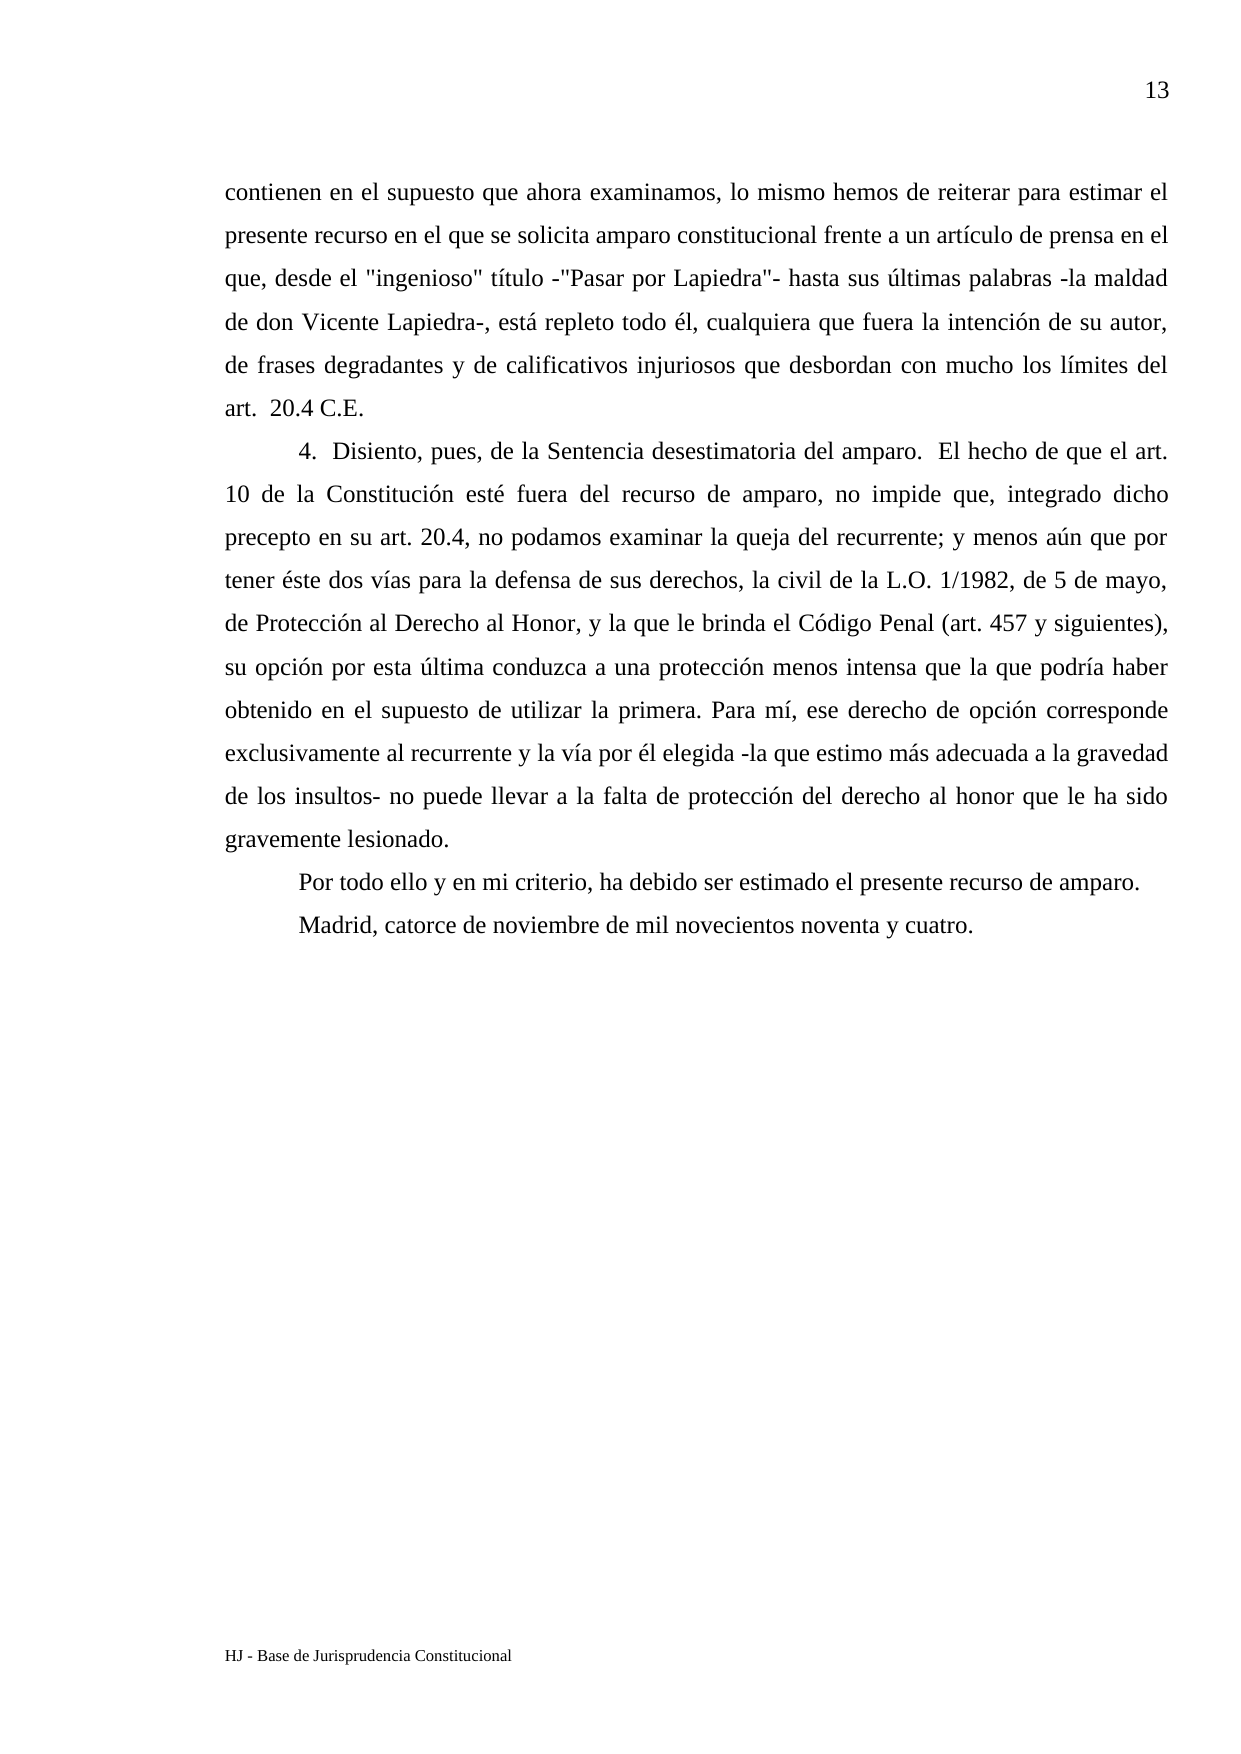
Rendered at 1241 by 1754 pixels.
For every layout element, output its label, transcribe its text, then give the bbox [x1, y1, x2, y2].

text Por todo ello y en mi criterio, ha debido ser estimado el presente recurso de amparo. [224, 867, 1169, 896]
text Madrid, catorce de noviembre de mil novecientos noventa y cuatro. [224, 910, 1169, 939]
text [224, 177, 1169, 422]
text 4. Disiento, pues, de la Sentencia desestimatoria del amparo. El hecho de que el art. 10 de la Constitución esté fuera del recurso de amparo, no impide que, integrado dicho precepto en su art. 20.4, no podamos examinar la queja del recurrente; y menos aún que por tener éste dos vías para la defensa de sus derechos, la civil de la L.O. 1/1982, de 5 de mayo, de Protección al Derecho al Honor, y la que le brinda el Código Penal (art. 457 y siguientes), su opción por esta última conduzca a una protección menos intensa que la que podría haber obtenido en el supuesto de utilizar la primera. Para mí, ese derecho de opción corresponde exclusivamente al recurrente y la vía por él elegida -la que estimo más adecuada a la gravedad de los insultos- no puede llevar a la falta de protección del derecho al honor que le ha sido gravemente lesionado. [224, 436, 1169, 853]
